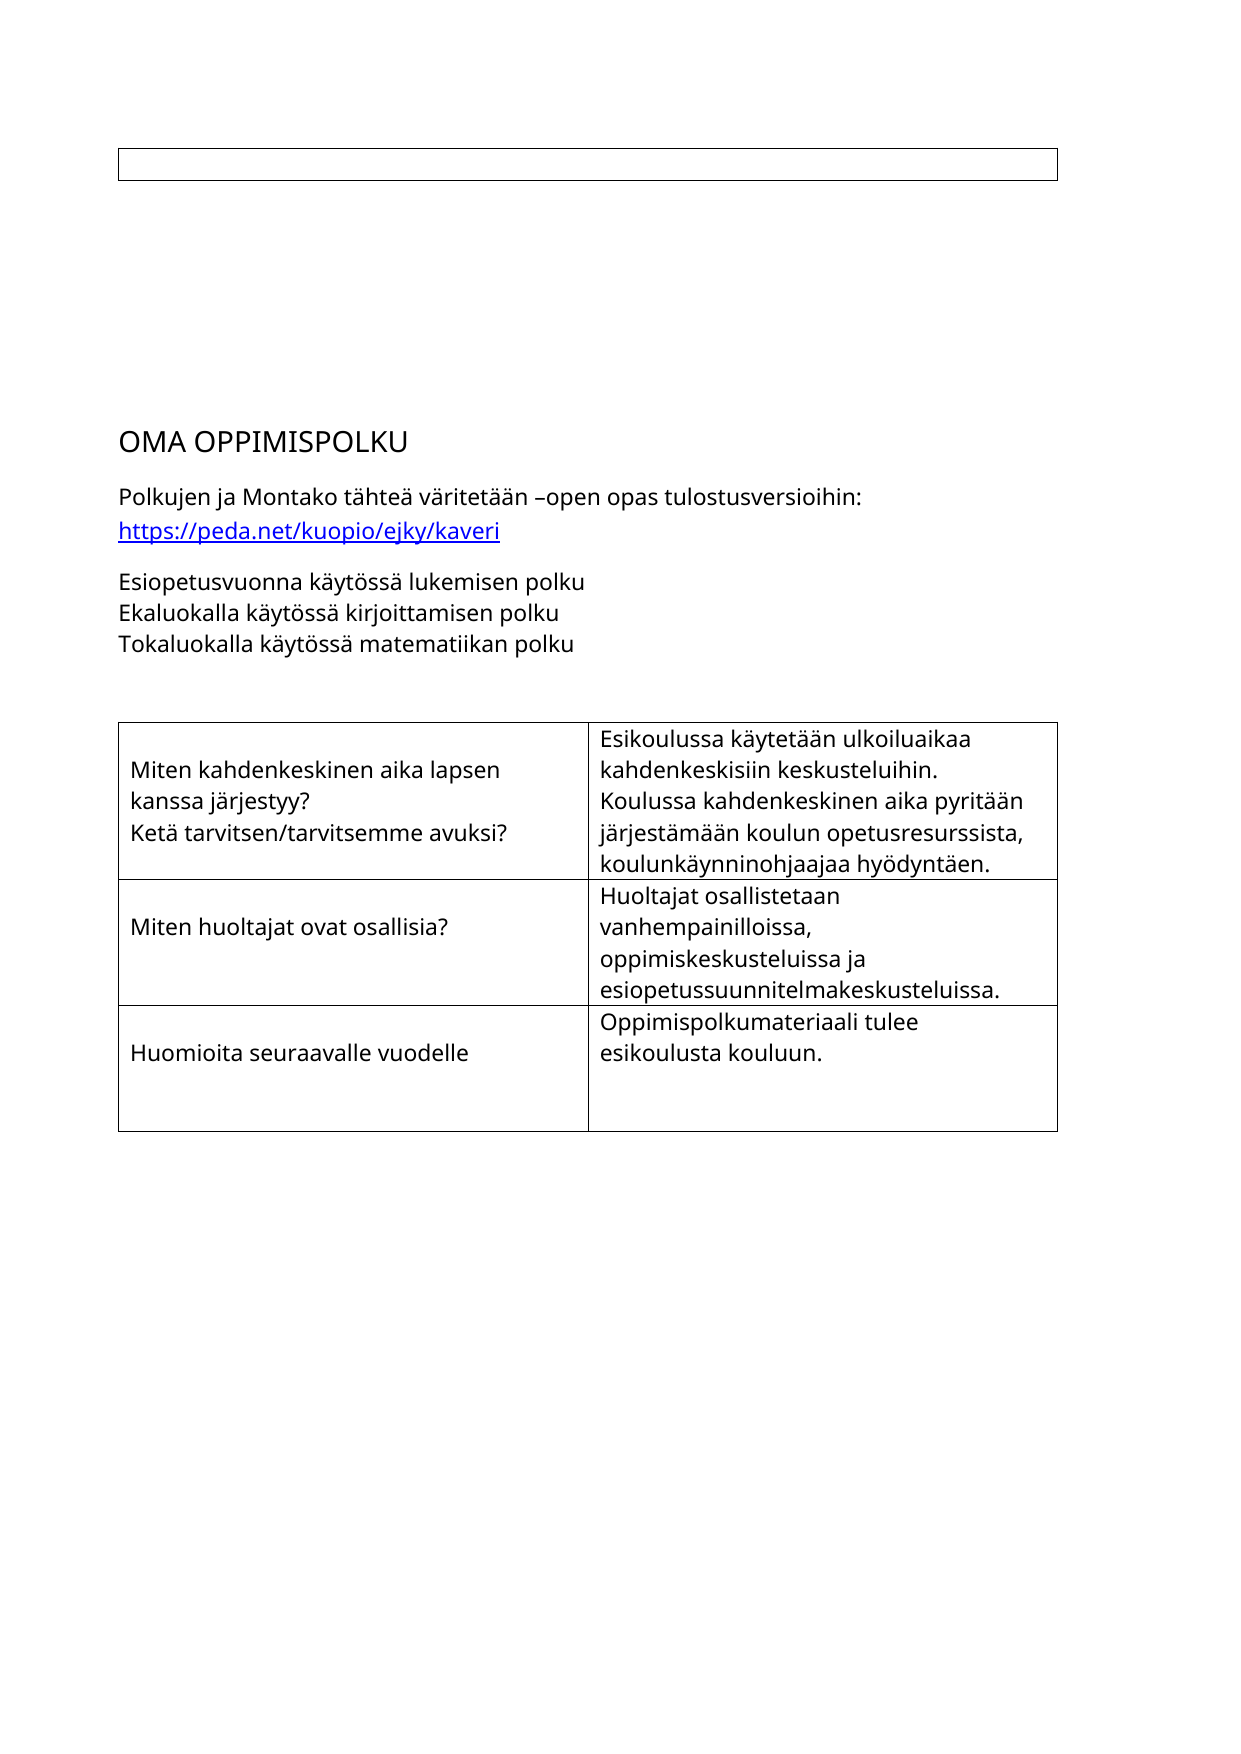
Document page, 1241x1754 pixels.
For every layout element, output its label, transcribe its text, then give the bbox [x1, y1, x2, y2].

text Ekaluokalla käytössä kirjoittamisen polku [118, 597, 1122, 628]
table_cell Miten huoltajat ovat osallisia? [119, 880, 588, 1005]
text OMA OPPIMISPOLKU [118, 422, 1122, 461]
table_cell Oppimispolkumateriaali tulee esikoulusta kouluun. [589, 1006, 1057, 1131]
table_header Miten kahdenkeskinen aika lapsen kanssa järjestyy? Ketä tarvitsen/tarvitsemme avuksi? [119, 723, 588, 879]
table_cell Huomioita seuraavalle vuodelle [119, 1006, 588, 1131]
table_header [119, 149, 1057, 180]
text Polkujen ja Montako tähteä väritetään –open opas tulostusversioihin: https://peda.net/kuopio/ejky/kaveri [118, 481, 1122, 546]
table_header Esikoulussa käytetään ulkoiluaikaa kahdenkeskisiin keskusteluihin. Koulussa kahdenkeskinen aika pyritään järjestämään koulun opetusresurssista, koulunkäynninohjaajaa hyödyntäen. [589, 723, 1057, 879]
text Esiopetusvuonna käytössä lukemisen polku [118, 565, 1122, 597]
table_cell Huoltajat osallistetaan vanhempainilloissa, oppimiskeskusteluissa ja esiopetussuunnitelmakeskusteluissa. [589, 880, 1057, 1005]
text Tokaluokalla käytössä matematiikan polku [118, 628, 1122, 659]
